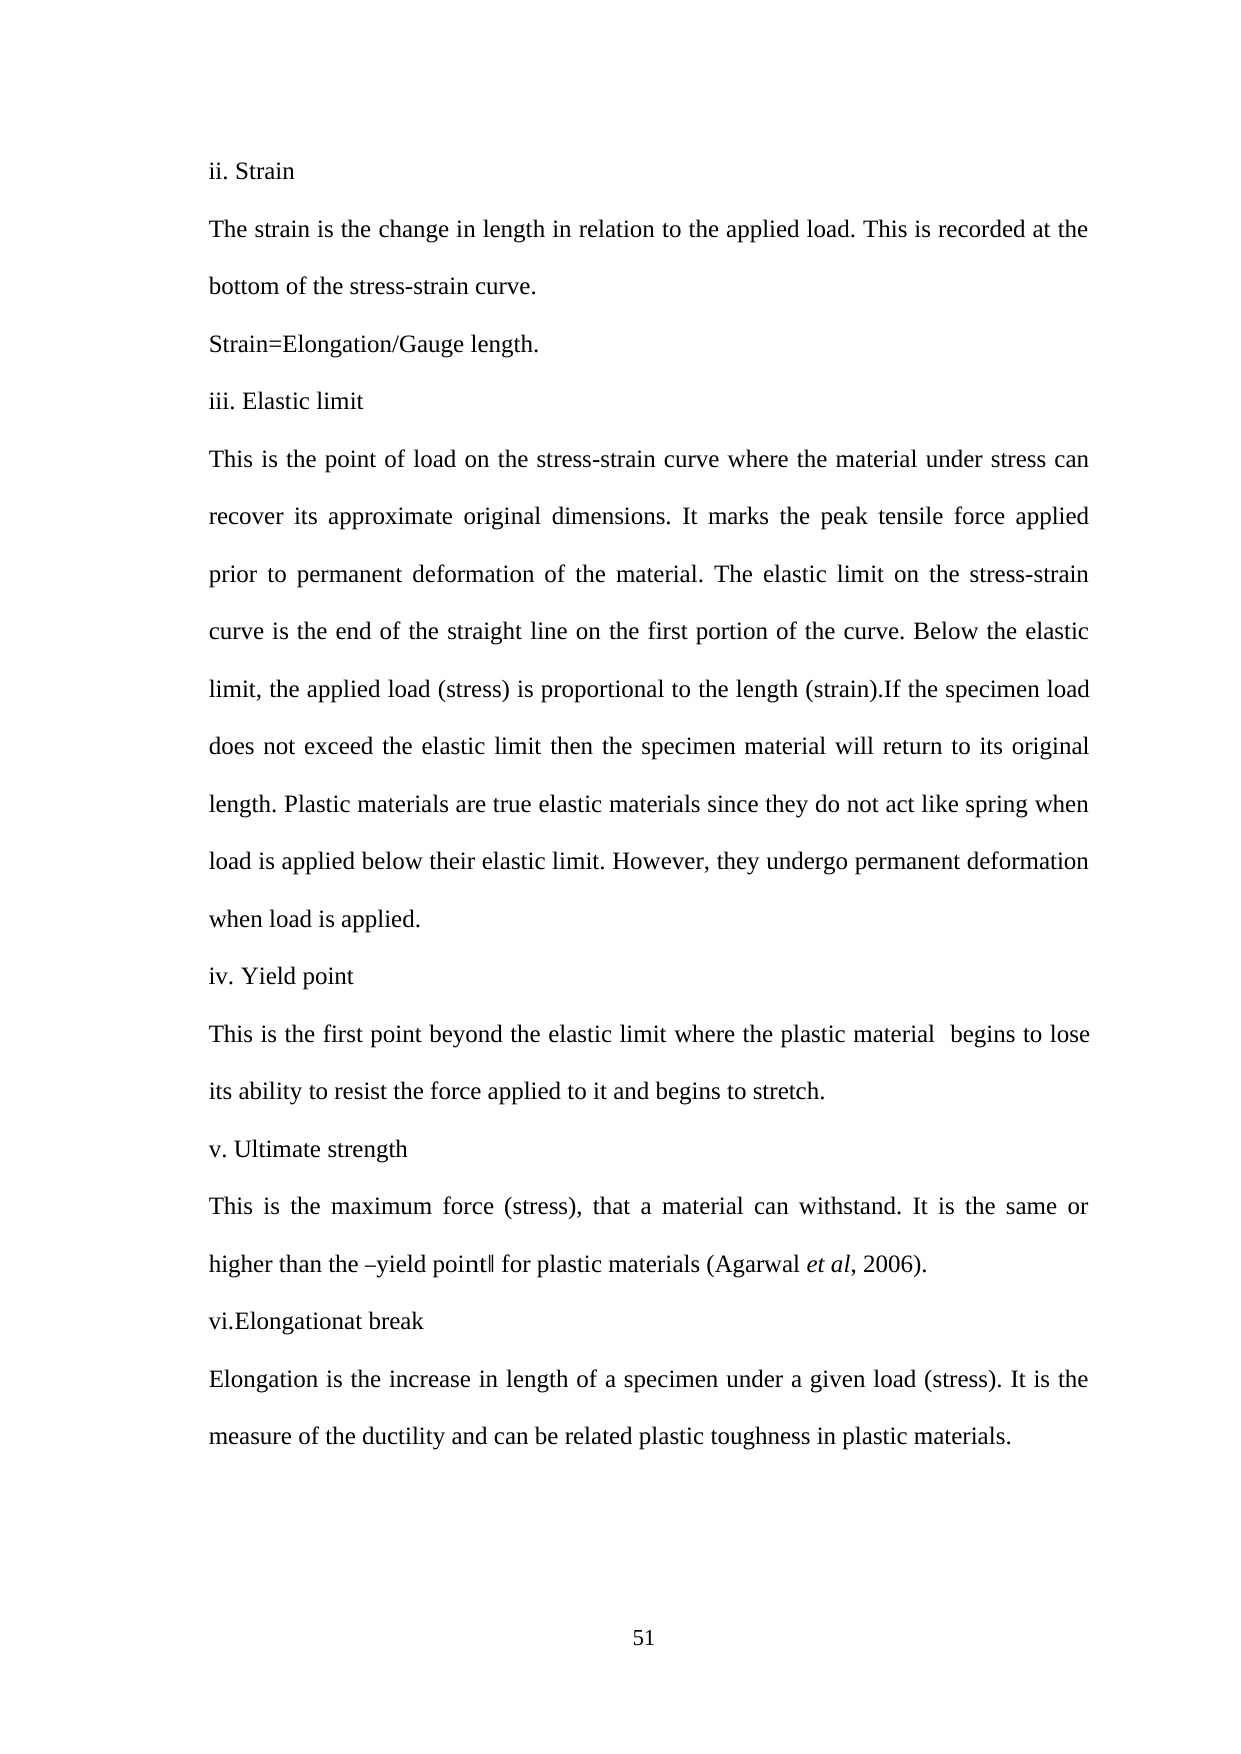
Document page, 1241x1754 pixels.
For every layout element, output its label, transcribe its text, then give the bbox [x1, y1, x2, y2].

text Strain=Elongation/Gauge length. [208, 329, 1240, 357]
text This is the first point beyond the elastic limit where the plastic material begins to lose its ability to resist the force applied to it and begins to stretch. [208, 1019, 1090, 1105]
list Yield point [208, 961, 1240, 990]
text Elongation is the increase in length of a specimen under a given load (stress). It is the measure of the ductility and can be related plastic toughness in plastic materials. [208, 1364, 1090, 1450]
list Strain [208, 156, 1240, 185]
text The strain is the change in length in relation to the applied load. This is recorded at the bottom of the stress-strain curve. [208, 214, 1090, 300]
text This is the maximum force (stress), that a material can withstand. It is the same or higher than the ―yield point‖ for plastic materials (Agarwal et al, 2006). [208, 1191, 1090, 1277]
list Ultimate strength [208, 1134, 1240, 1162]
list Elastic limit [208, 386, 1240, 415]
list Elongationat break [208, 1306, 1240, 1335]
text This is the point of load on the stress-strain curve where the material under stress can recover its approximate original dimensions. It marks the peak tensile force applied prior to permanent deformation of the material. The elastic limit on the stress-strain curve is the end of the straight line on the first portion of the curve. Below the elastic limit, the applied load (stress) is proportional to the length (strain).If the specimen load does not exceed the elastic limit then the specimen material will return to its original length. Plastic materials are true elastic materials since they do not act like spring when load is applied below their elastic limit. However, they undergo permanent deformation when load is applied. [208, 444, 1091, 932]
